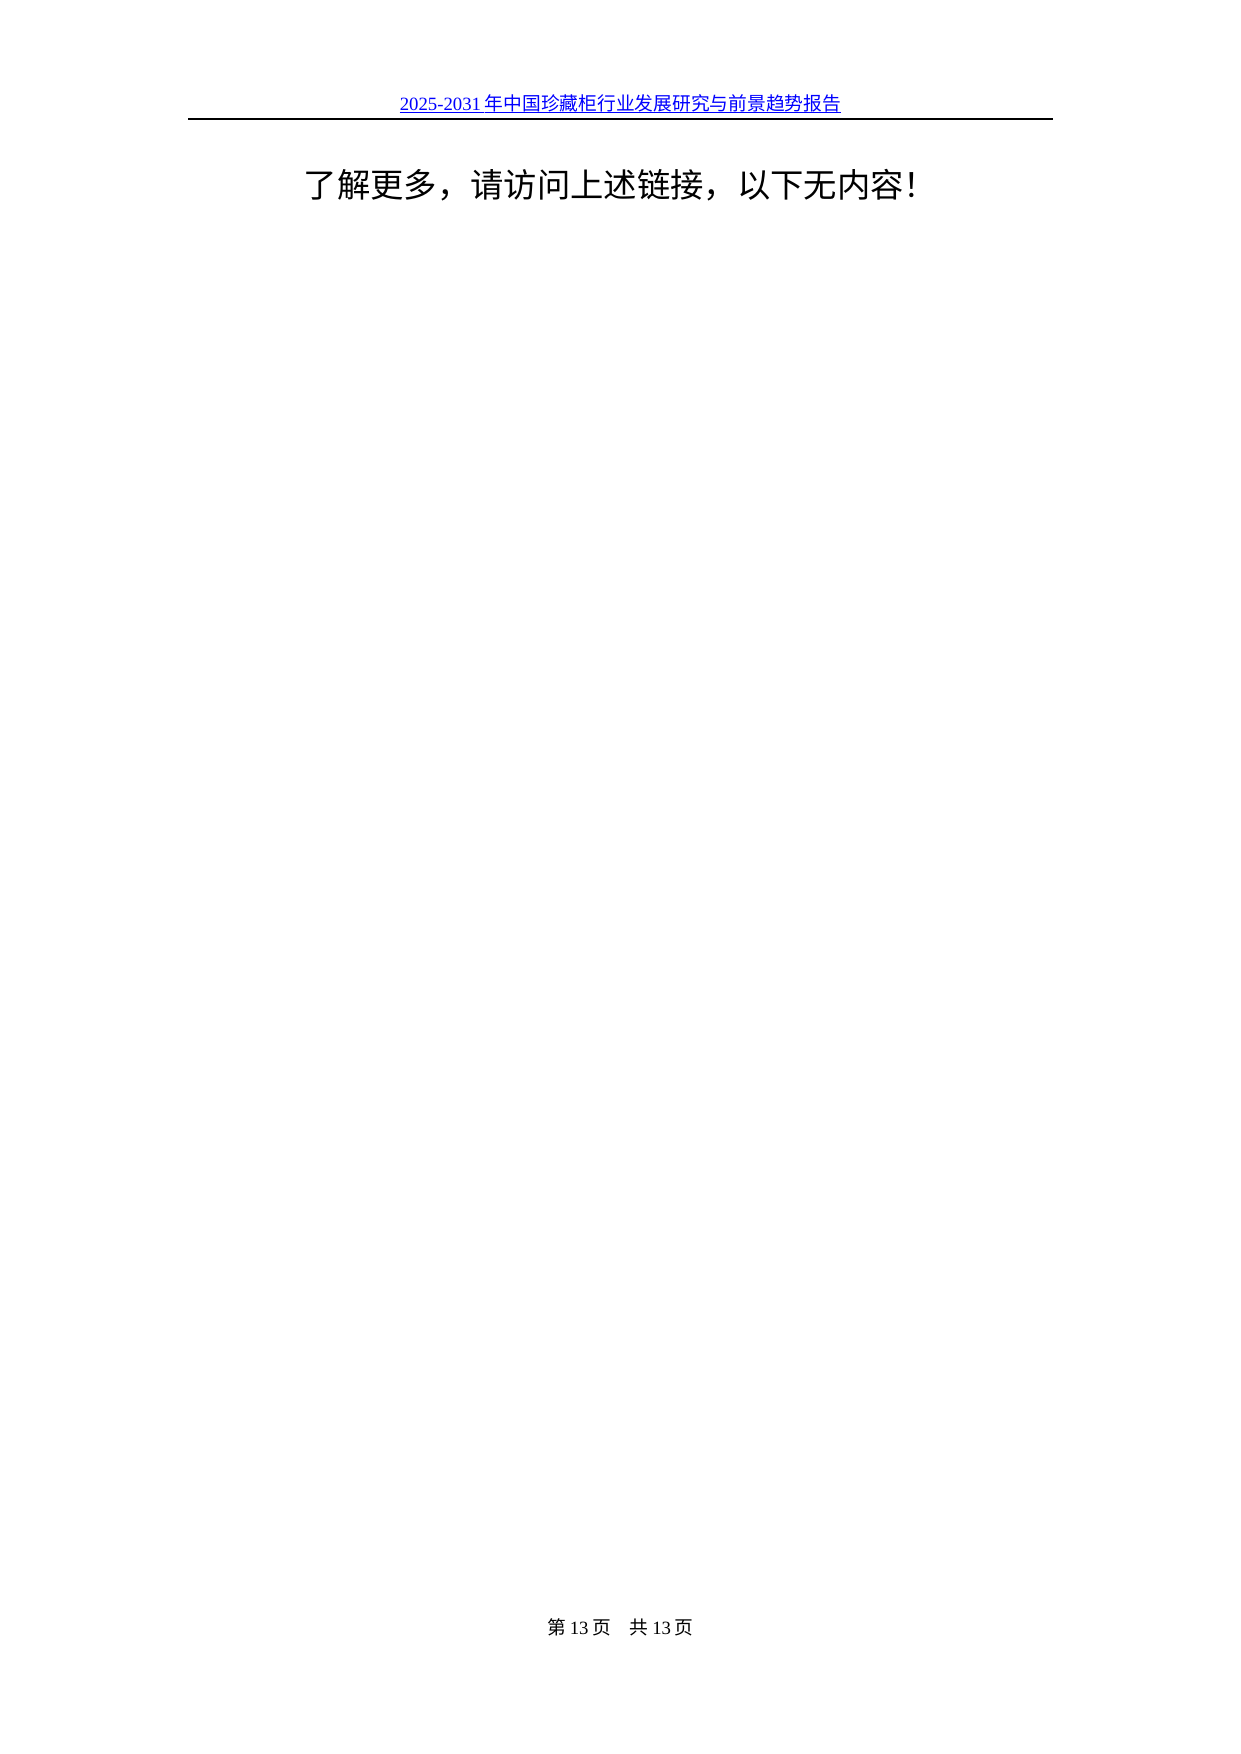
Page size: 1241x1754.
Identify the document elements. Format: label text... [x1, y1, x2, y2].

title 了解更多，请访问上述链接，以下无内容！ [187, 150, 1053, 215]
